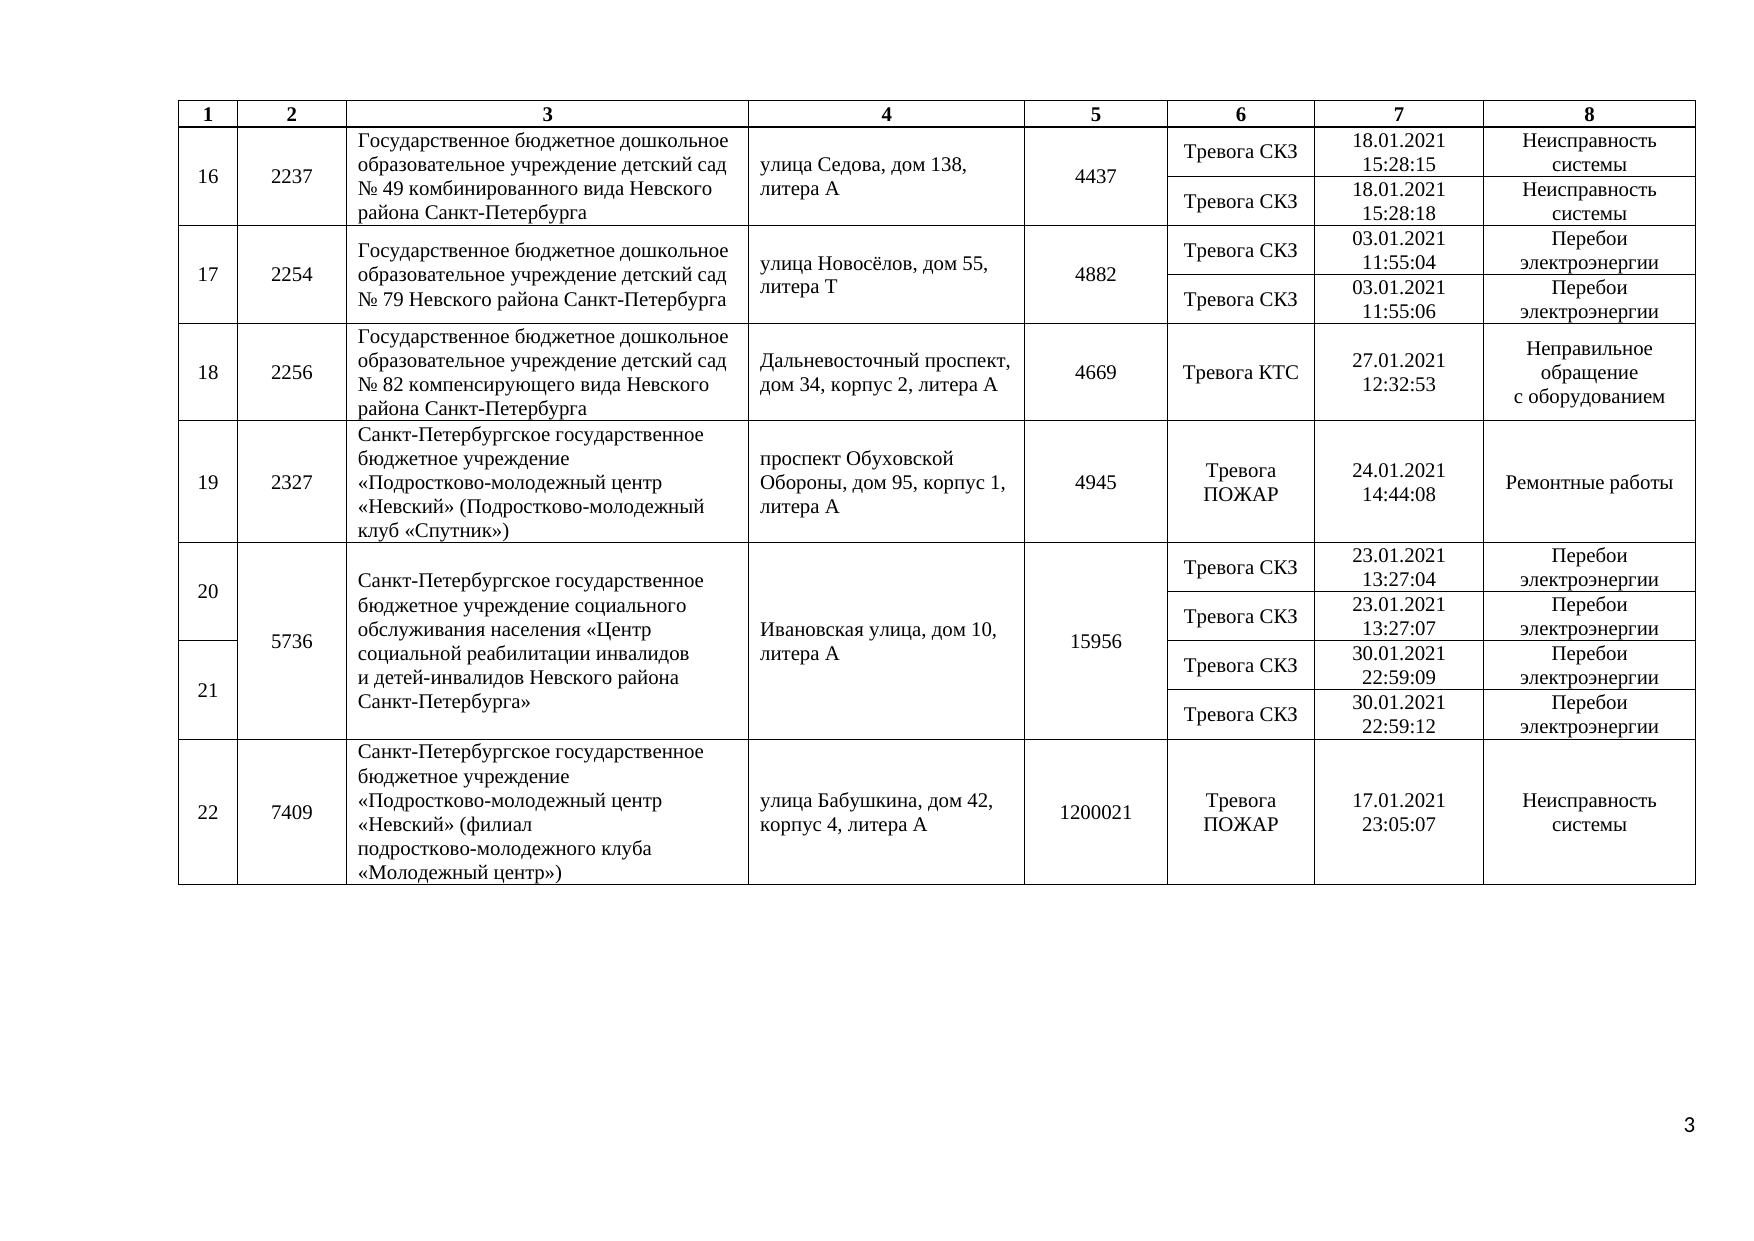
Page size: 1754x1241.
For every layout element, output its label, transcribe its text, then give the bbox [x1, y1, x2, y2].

table_cell Перебои электроэнергии [1484, 275, 1695, 323]
table_cell Санкт-Петербургское государственное бюджетное учреждение «Подростково-молодежный центр «Невский» (Подростково-молодежный клуб «Спутник») [347, 421, 748, 542]
table_cell 24.01.2021 14:44:08 [1315, 421, 1483, 542]
table_cell 30.01.2021 22:59:09 [1315, 641, 1483, 689]
table_cell 4437 [1025, 128, 1167, 225]
table_cell проспект Обуховской Обороны, дом 95, корпус 1, литера А [749, 421, 1024, 542]
table_cell Государственное бюджетное дошкольное образовательное учреждение детский сад № 82 компенсирующего вида Невского района Санкт-Петербурга [347, 324, 748, 420]
table_cell Государственное бюджетное дошкольное образовательное учреждение детский сад № 49 комбинированного вида Невского района Санкт-Петербурга [347, 128, 748, 225]
table_cell 18 [179, 324, 237, 420]
table_cell 23.01.2021 13:27:04 [1315, 543, 1483, 591]
table_cell 16 [179, 128, 237, 225]
table_cell Перебои электроэнергии [1484, 641, 1695, 689]
table_cell 4945 [1025, 421, 1167, 542]
table_cell Тревога СКЗ [1168, 592, 1314, 640]
table_cell Ивановская улица, дом 10, литера А [749, 543, 1024, 738]
table_cell 15956 [1025, 543, 1167, 738]
table_cell 7409 [238, 740, 346, 884]
table_cell Государственное бюджетное дошкольное образовательное учреждение детский сад № 79 Невского района Санкт-Петербурга [347, 226, 748, 323]
table_cell Неисправность системы [1484, 740, 1695, 884]
table_header 3 [347, 101, 748, 126]
table_cell Тревога ПОЖАР [1168, 421, 1314, 542]
table_cell 18.01.2021 15:28:15 [1315, 128, 1483, 176]
table_cell Тревога СКЗ [1168, 128, 1314, 176]
table_cell Тревога СКЗ [1168, 543, 1314, 591]
table_cell 03.01.2021 11:55:06 [1315, 275, 1483, 323]
table_cell 4669 [1025, 324, 1167, 420]
table_cell 1200021 [1025, 740, 1167, 884]
table_cell 22 [179, 740, 237, 884]
table_header 4 [749, 101, 1024, 126]
table_cell Тревога СКЗ [1168, 226, 1314, 274]
table_cell 21 [179, 641, 237, 738]
table_cell Тревога СКЗ [1168, 177, 1314, 225]
table_cell 5736 [238, 543, 346, 738]
table_cell 30.01.2021 22:59:12 [1315, 690, 1483, 738]
table_cell Перебои электроэнергии [1484, 226, 1695, 274]
table_cell 03.01.2021 11:55:04 [1315, 226, 1483, 274]
table_cell 23.01.2021 13:27:07 [1315, 592, 1483, 640]
table_cell Перебои электроэнергии [1484, 543, 1695, 591]
table_cell Неисправность системы [1484, 128, 1695, 176]
table_cell 2254 [238, 226, 346, 323]
table_cell 2256 [238, 324, 346, 420]
table_cell 27.01.2021 12:32:53 [1315, 324, 1483, 420]
table_cell Тревога КТС [1168, 324, 1314, 420]
table_cell улица Седова, дом 138, литера А [749, 128, 1024, 225]
table_cell Неисправность системы [1484, 177, 1695, 225]
table_cell Санкт-Петербургское государственное бюджетное учреждение социального обслуживания населения «Центр социальной реабилитации инвалидов и детей-инвалидов Невского района Санкт-Петербурга» [347, 543, 748, 738]
table_header 2 [238, 101, 346, 126]
table_cell Перебои электроэнергии [1484, 690, 1695, 738]
table_cell Санкт-Петербургское государственное бюджетное учреждение «Подростково-молодежный центр «Невский» (филиал подростково-молодежного клуба «Молодежный центр») [347, 740, 748, 884]
table_cell 4882 [1025, 226, 1167, 323]
table_cell 17 [179, 226, 237, 323]
table_cell улица Бабушкина, дом 42, корпус 4, литера А [749, 740, 1024, 884]
table_header 7 [1315, 101, 1483, 126]
table_header 5 [1025, 101, 1167, 126]
table_cell улица Новосёлов, дом 55, литера Т [749, 226, 1024, 323]
table_cell 19 [179, 421, 237, 542]
table_cell Тревога ПОЖАР [1168, 740, 1314, 884]
table_cell 2237 [238, 128, 346, 225]
table_cell Тревога СКЗ [1168, 275, 1314, 323]
table_cell Тревога СКЗ [1168, 641, 1314, 689]
table_cell Неправильное обращение с оборудованием [1484, 324, 1695, 420]
table_cell 2327 [238, 421, 346, 542]
table_cell Тревога СКЗ [1168, 690, 1314, 738]
table_cell Перебои электроэнергии [1484, 592, 1695, 640]
table_header 1 [179, 101, 237, 126]
table_cell Дальневосточный проспект, дом 34, корпус 2, литера А [749, 324, 1024, 420]
table_header 8 [1484, 101, 1695, 126]
table_header 6 [1168, 101, 1314, 126]
table_cell 18.01.2021 15:28:18 [1315, 177, 1483, 225]
table_cell 17.01.2021 23:05:07 [1315, 740, 1483, 884]
table_cell Ремонтные работы [1484, 421, 1695, 542]
table_cell 20 [179, 543, 237, 640]
